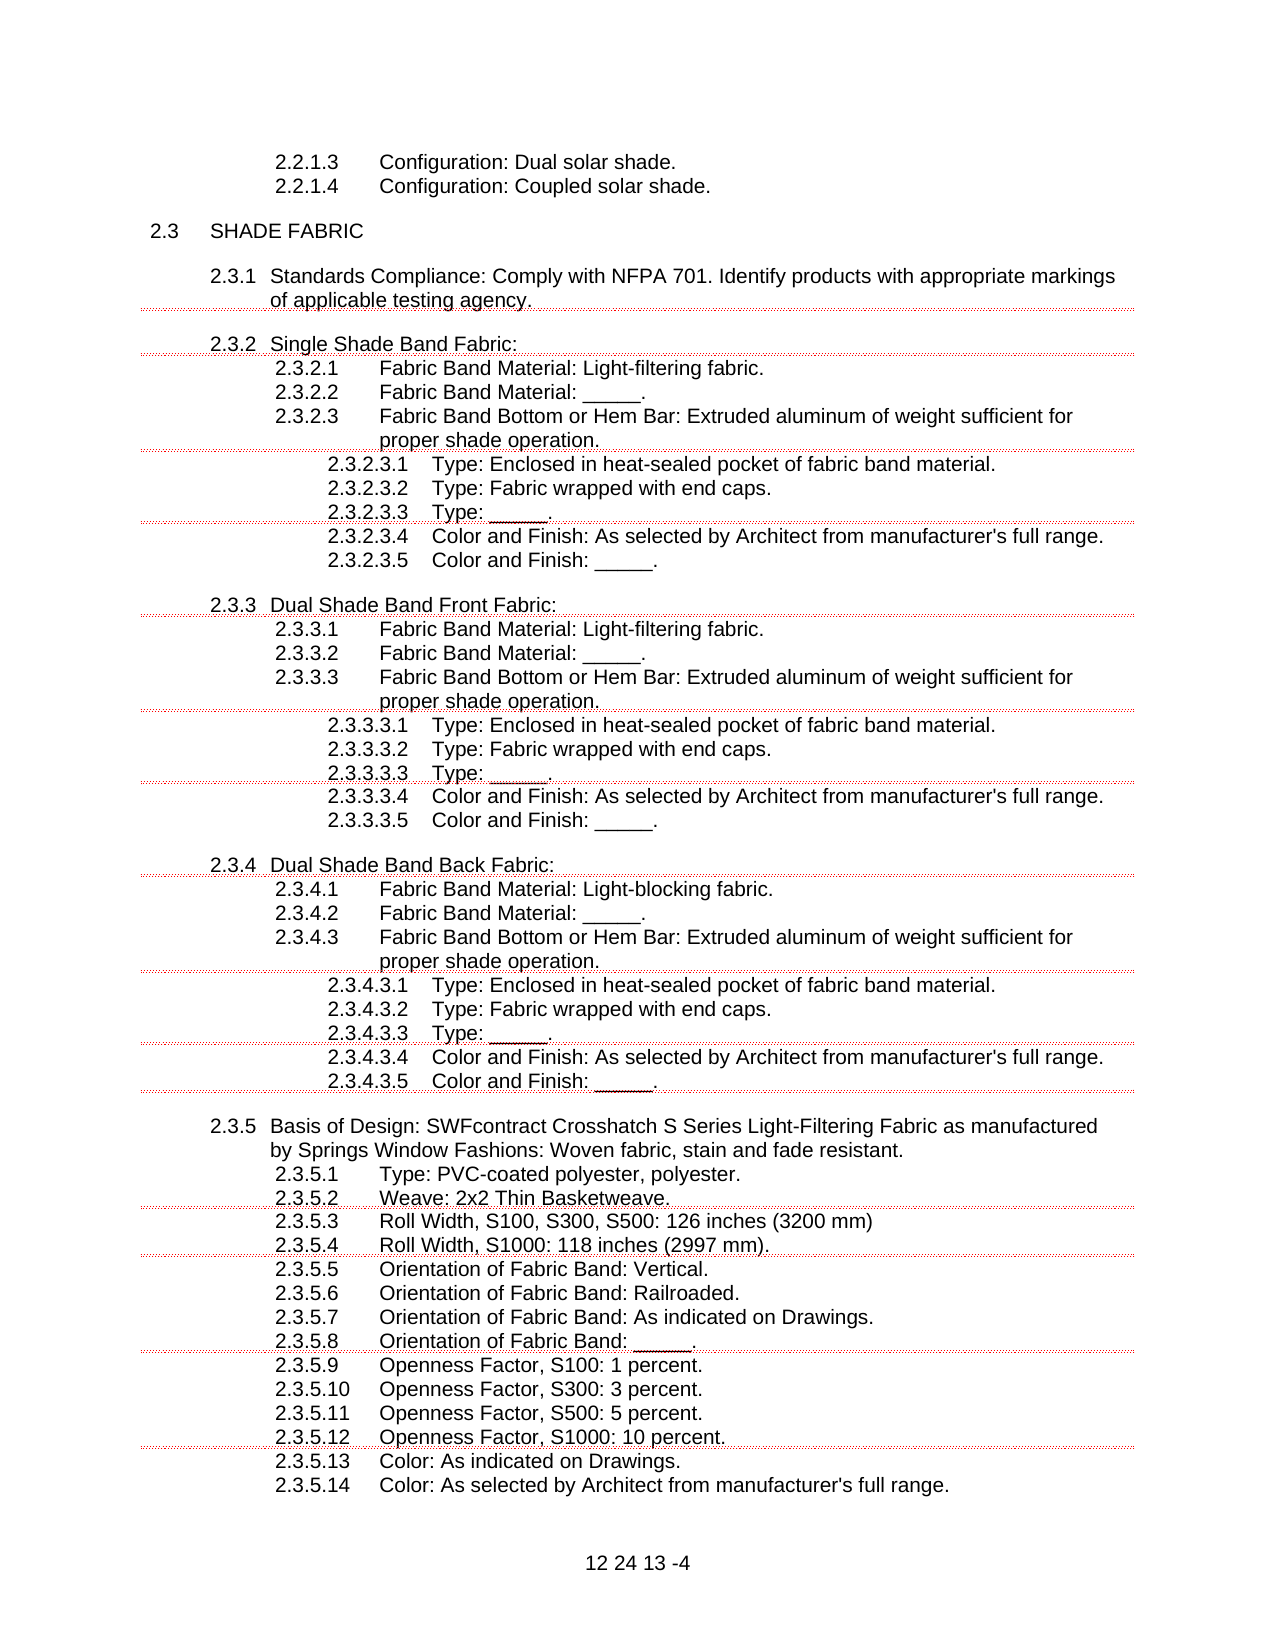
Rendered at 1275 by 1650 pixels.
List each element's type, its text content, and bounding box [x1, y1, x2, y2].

list Single Shade Band Fabric: [210, 332, 1125, 356]
list Color: As indicated on Drawings. [275, 1449, 1125, 1473]
list Type: Enclosed in heat-sealed pocket of fabric band material. [327, 452, 1125, 476]
list Type: Fabric wrapped with end caps. [327, 997, 1125, 1021]
list Color and Finish: As selected by Architect from manufacturer's full range. [327, 524, 1125, 548]
list Orientation of Fabric Band: Vertical. [275, 1257, 1125, 1281]
list Fabric Band Material: _____. [275, 901, 1125, 925]
list Dual Shade Band Back Fabric: [210, 853, 1125, 877]
list Configuration: Dual solar shade. [275, 150, 1125, 174]
list Fabric Band Bottom or Hem Bar: Extruded aluminum of weight sufficient for proper shade operation. [275, 925, 1125, 973]
list Type: Fabric wrapped with end caps. [327, 736, 1125, 760]
list Fabric Band Material: _____. [275, 641, 1125, 664]
list Roll Width, S100, S300, S500: 126 inches (3200 mm) [275, 1209, 1125, 1233]
list Type: Enclosed in heat-sealed pocket of fabric band material. [327, 712, 1125, 736]
list Orientation of Fabric Band: As indicated on Drawings. [275, 1305, 1125, 1329]
list Type: _____. [327, 760, 1125, 784]
list Type: _____. [327, 500, 1125, 524]
list Openness Factor, S300: 3 percent. [275, 1377, 1125, 1401]
list Roll Width, S1000: 118 inches (2997 mm). [275, 1233, 1125, 1257]
list Fabric Band Bottom or Hem Bar: Extruded aluminum of weight sufficient for proper shade operation. [275, 404, 1125, 452]
list Weave: 2x2 Thin Basketweave. [275, 1185, 1125, 1209]
list SHADE FABRIC [150, 219, 1125, 243]
list Fabric Band Bottom or Hem Bar: Extruded aluminum of weight sufficient for proper shade operation. [275, 664, 1125, 712]
list Type: Fabric wrapped with end caps. [327, 476, 1125, 500]
list Color and Finish: _____. [327, 1069, 1125, 1093]
list Basis of Design: SWFcontract Crosshatch S Series Light-Filtering Fabric as manufactured by Springs Window Fashions: Woven fabric, stain and fade resistant. [210, 1113, 1125, 1161]
list Openness Factor, S1000: 10 percent. [275, 1425, 1125, 1449]
list Fabric Band Material: Light-blocking fabric. [275, 877, 1125, 901]
list Orientation of Fabric Band: _____. [275, 1329, 1125, 1353]
list Color and Finish: _____. [327, 548, 1125, 572]
list Configuration: Coupled solar shade. [275, 174, 1125, 198]
list Color and Finish: As selected by Architect from manufacturer's full range. [327, 1045, 1125, 1069]
list Fabric Band Material: Light-filtering fabric. [275, 356, 1125, 380]
list Standards Compliance: Comply with NFPA 701. Identify products with appropriate markings of applicable testing agency. [210, 263, 1125, 311]
list Color: As selected by Architect from manufacturer's full range. [275, 1473, 1125, 1497]
list Color and Finish: _____. [327, 808, 1125, 832]
list Fabric Band Material: _____. [275, 380, 1125, 404]
list Color and Finish: As selected by Architect from manufacturer's full range. [327, 784, 1125, 808]
list Fabric Band Material: Light-filtering fabric. [275, 617, 1125, 641]
list Type: PVC-coated polyester, polyester. [275, 1161, 1125, 1185]
list Openness Factor, S500: 5 percent. [275, 1401, 1125, 1425]
list Openness Factor, S100: 1 percent. [275, 1353, 1125, 1377]
list Dual Shade Band Front Fabric: [210, 593, 1125, 617]
list Type: Enclosed in heat-sealed pocket of fabric band material. [327, 973, 1125, 997]
list Orientation of Fabric Band: Railroaded. [275, 1281, 1125, 1305]
list Type: _____. [327, 1021, 1125, 1045]
